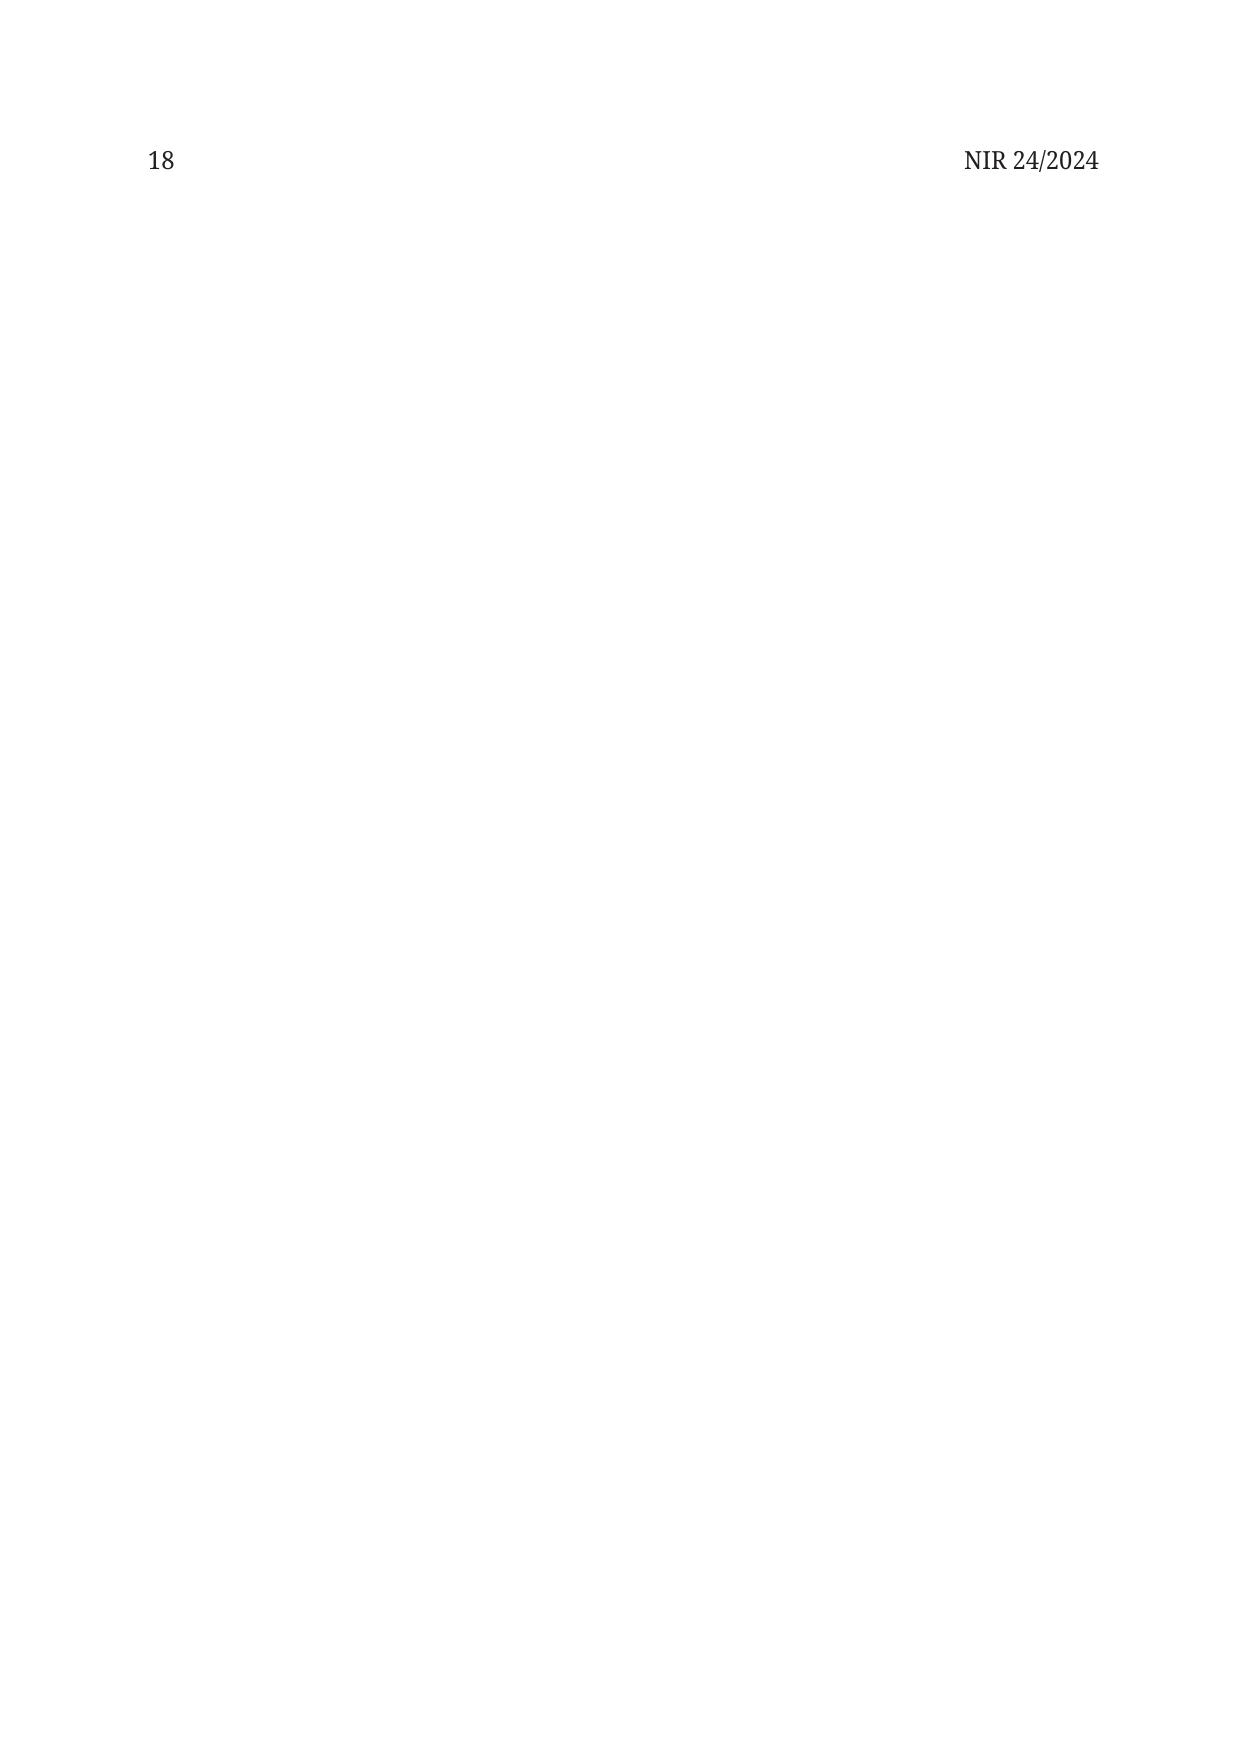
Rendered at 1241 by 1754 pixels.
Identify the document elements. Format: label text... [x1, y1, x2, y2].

text 18 NIR 24/2024 [148, 143, 1105, 177]
